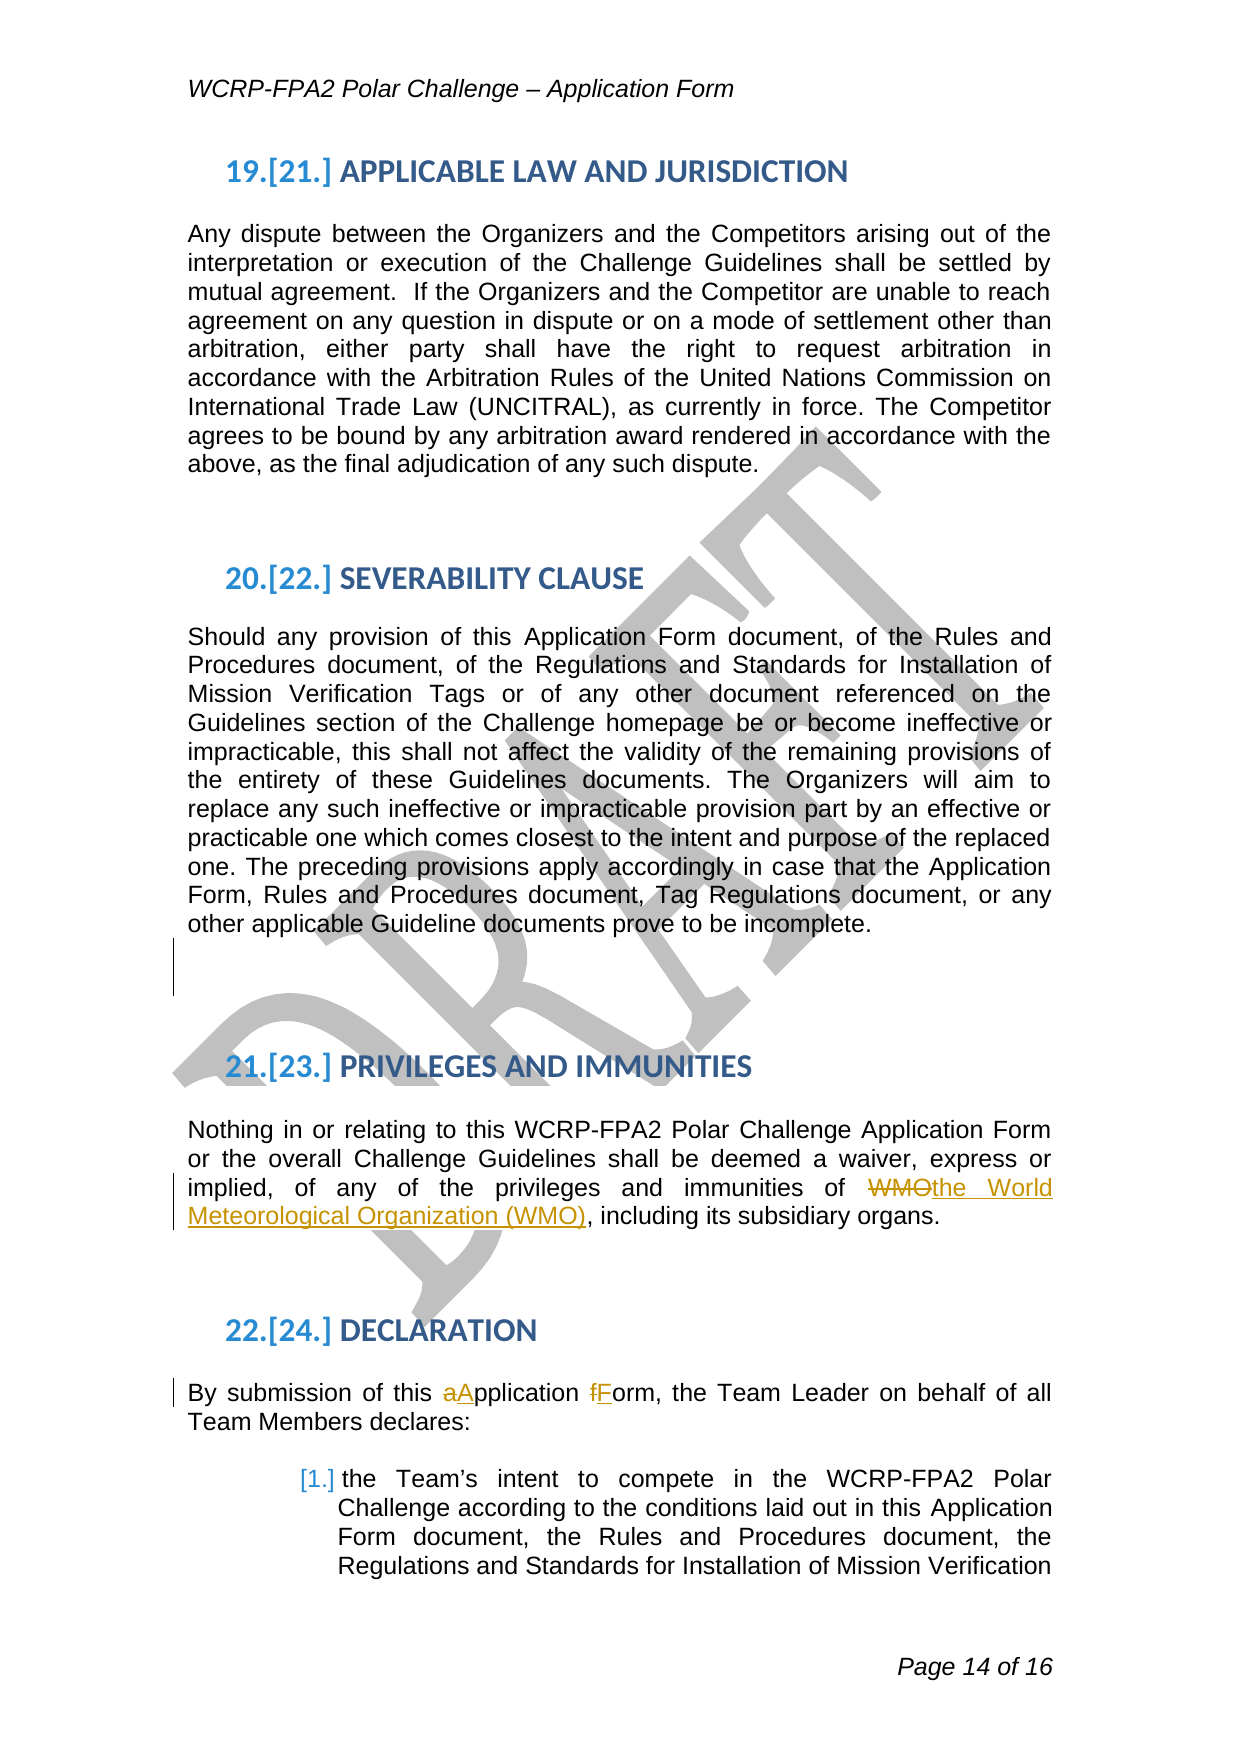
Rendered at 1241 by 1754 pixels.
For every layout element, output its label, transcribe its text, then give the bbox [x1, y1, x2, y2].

subtitle PRIVILEGES AND IMMUNITIES [225, 1046, 1053, 1086]
text Should any provision of this Application Form document, of the Rules and Procedures document, of the Regulations and Standards for Installation of Mission Verification Tags or of any other document referenced on the Guidelines section of the Challenge homepage be or become ineffective or impracticable, this shall not affect the validity of the remaining provisions of the entirety of these Guidelines documents. The Organizers will aim to replace any such ineffective or impracticable provision part by an effective or practicable one which comes closest to the intent and purpose of the replaced one. The preceding provisions apply accordingly in case that the Application Form, Rules and Procedures document, Tag Regulations document, or any other applicable Guideline documents prove to be incomplete. [187, 622, 1053, 938]
subtitle DECLARATION [225, 1309, 1053, 1349]
text By submission of this pplication orm, the Team Leader on behalf of all Team Members declares: [187, 1378, 1053, 1436]
text Any dispute between the Organizers and the Competitors arising out of the interpretation or execution of the Challenge Guidelines shall be settled by mutual agreement. If the Organizers and the Competitor are unable to reach agreement on any question in dispute or on a mode of settlement other than arbitration, either party shall have the right to request arbitration in accordance with the Arbitration Rules of the United Nations Commission on International Trade Law (UNCITRAL), as currently in force. The Competitor agrees to be bound by any arbitration award rendered in accordance with the above, as the final adjudication of any such dispute. [187, 219, 1053, 478]
subtitle SEVERABILITY CLAUSE [225, 557, 1053, 598]
subtitle APPLICABLE LAW AND JURISDICTION [225, 150, 1053, 191]
text Nothing in or relating to this WCRP-FPA2 Polar Challenge Application Form or the overall Challenge Guidelines shall be deemed a waiver, express or implied, of any of the privileges and immunities of , including its subsidiary organs. [187, 1115, 1053, 1230]
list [300, 1464, 1053, 1579]
